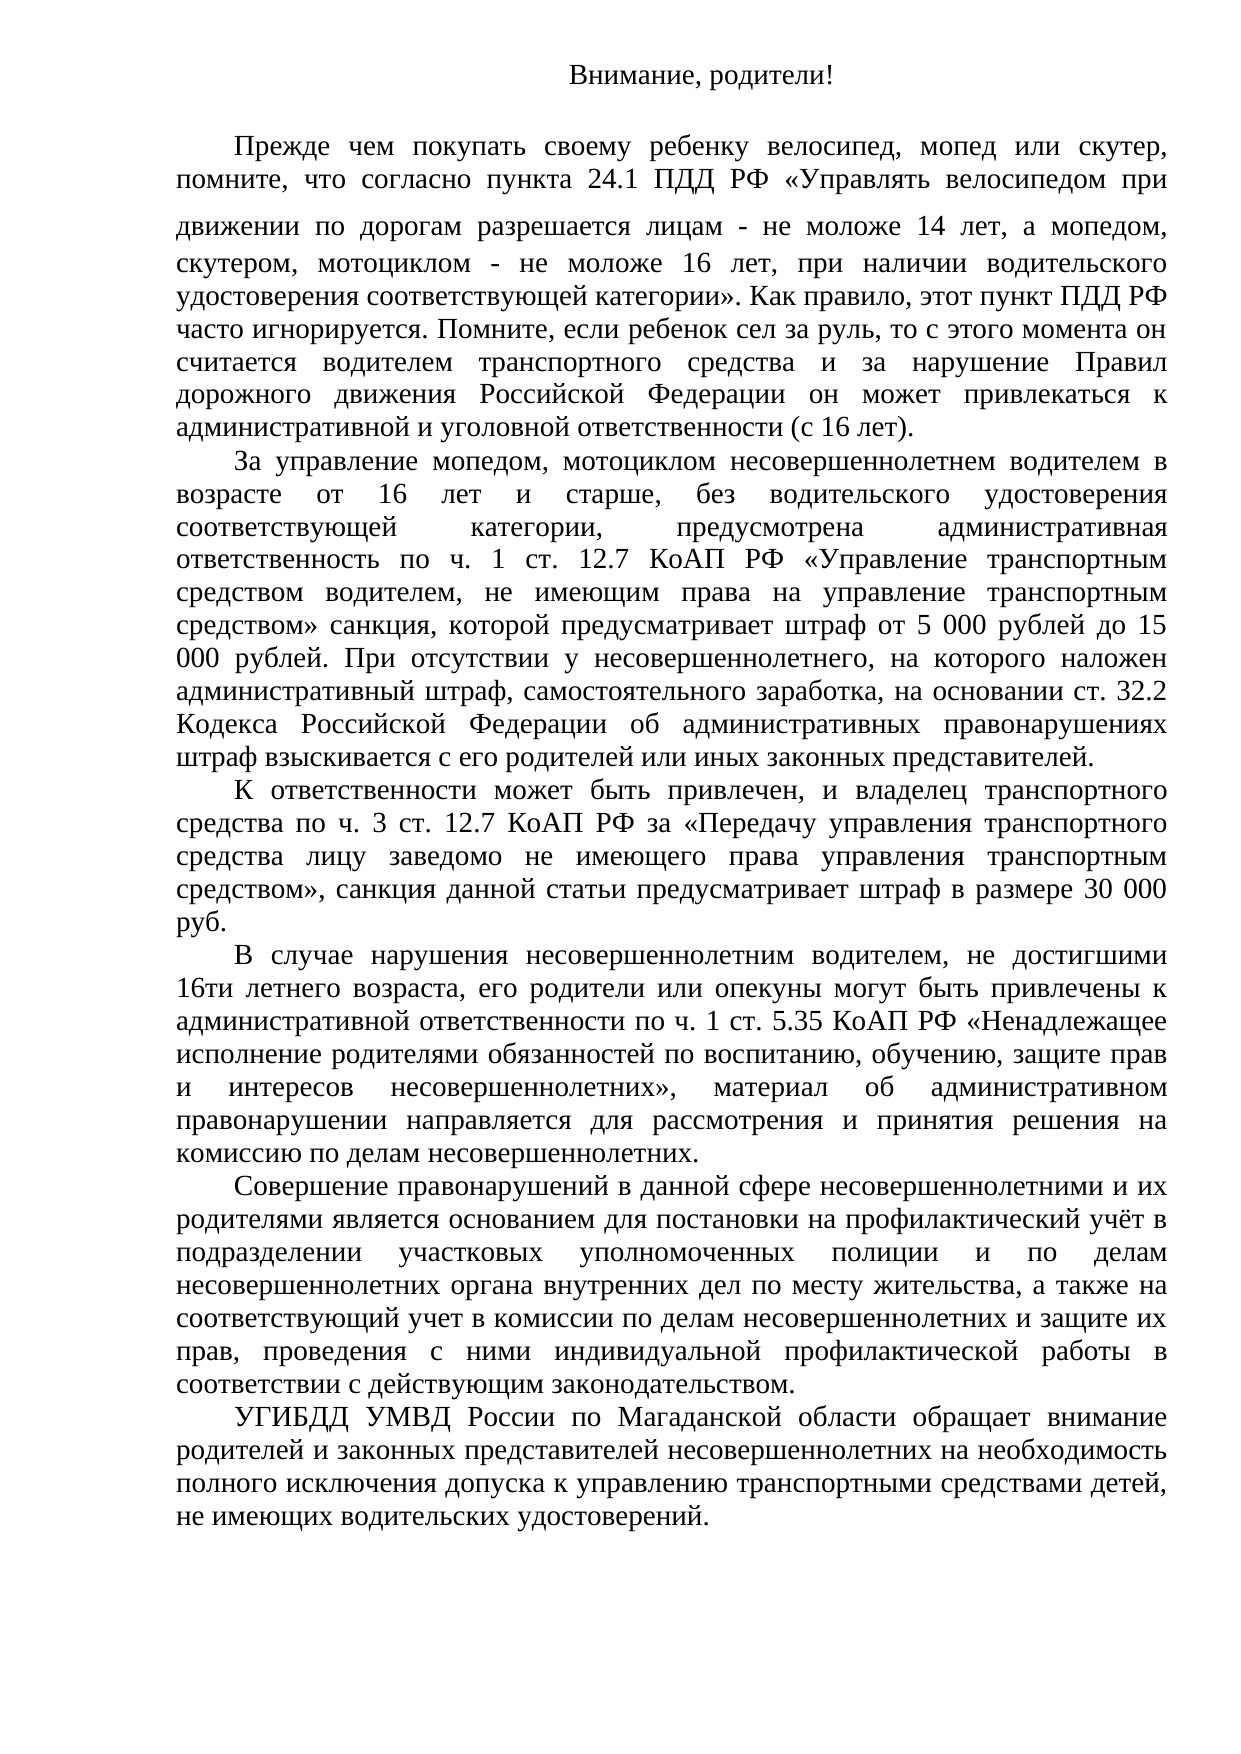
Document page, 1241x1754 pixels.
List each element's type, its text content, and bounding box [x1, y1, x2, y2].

text УГИБДД УМВД России по Магаданской области обращает внимание родителей и законных представителей несовершеннолетних на необходимость полного исключения допуска к управлению транспортными средствами детей, не имеющих водительских удостоверений. [176, 1400, 1168, 1532]
text За управление мопедом, мотоциклом несовершеннолетнем водителем в возрасте от 16 лет и старше, без водительского удостоверения соответствующей категории, предусмотрена административная ответственность по ч. 1 ст. 12.7 КоАП РФ «Управление транспортным средством водителем, не имеющим права на управление транспортным средством» санкция, которой предусматривает штраф от 5 000 рублей до 15 000 рублей. При отсутствии у несовершеннолетнего, на которого наложен административный штраф, самостоятельного заработка, на основании ст. 32.2 Кодекса Российской Федерации об административных правонарушениях штраф взыскивается с его родителей или иных законных представителей. [176, 444, 1168, 773]
text Внимание, родители! [236, 57, 1167, 91]
text Прежде чем покупать своему ребенку велосипед, мопед или скутер, помните, что согласно пункта 24.1 ПДД РФ «Управлять велосипедом при движении по дорогам разрешается лицам - не моложе 14 лет, а мопедом, скутером, мотоциклом - не моложе 16 лет, при наличии водительского удостоверения соответствующей категории». Как правило, этот пункт ПДД РФ часто игнорируется. Помните, если ребенок сел за руль, то с этого момента он считается водителем транспортного средства и за нарушение Правил дорожного движения Российской Федерации он может привлекаться к административной и уголовной ответственности (с 16 лет). [176, 129, 1168, 443]
text Совершение правонарушений в данной сфере несовершеннолетними и их родителями является основанием для постановки на профилактический учёт в подразделении участковых уполномоченных полиции и по делам несовершеннолетних органа внутренних дел по месту жительства, а также на соответствующий учет в комиссии по делам несовершеннолетних и защите их прав, проведения с ними индивидуальной профилактической работы в соответствии с действующим законодательством. [176, 1169, 1168, 1400]
text К ответственности может быть привлечен, и владелец транспортного средства по ч. 3 ст. 12.7 КоАП РФ за «Передачу управления транспортного средства лицу заведомо не имеющего права управления транспортным средством», санкция данной статьи предусматривает штраф в размере 30 000 руб. [176, 773, 1168, 938]
text В случае нарушения несовершеннолетним водителем, не достигшими 16ти летнего возраста, его родители или опекуны могут быть привлечены к административной ответственности по ч. 1 ст. 5.35 КоАП РФ «Ненадлежащее исполнение родителями обязанностей по воспитанию, обучению, защите прав и интересов несовершеннолетних», материал об административном правонарушении направляется для рассмотрения и принятия решения на комиссию по делам несовершеннолетних. [176, 938, 1168, 1169]
